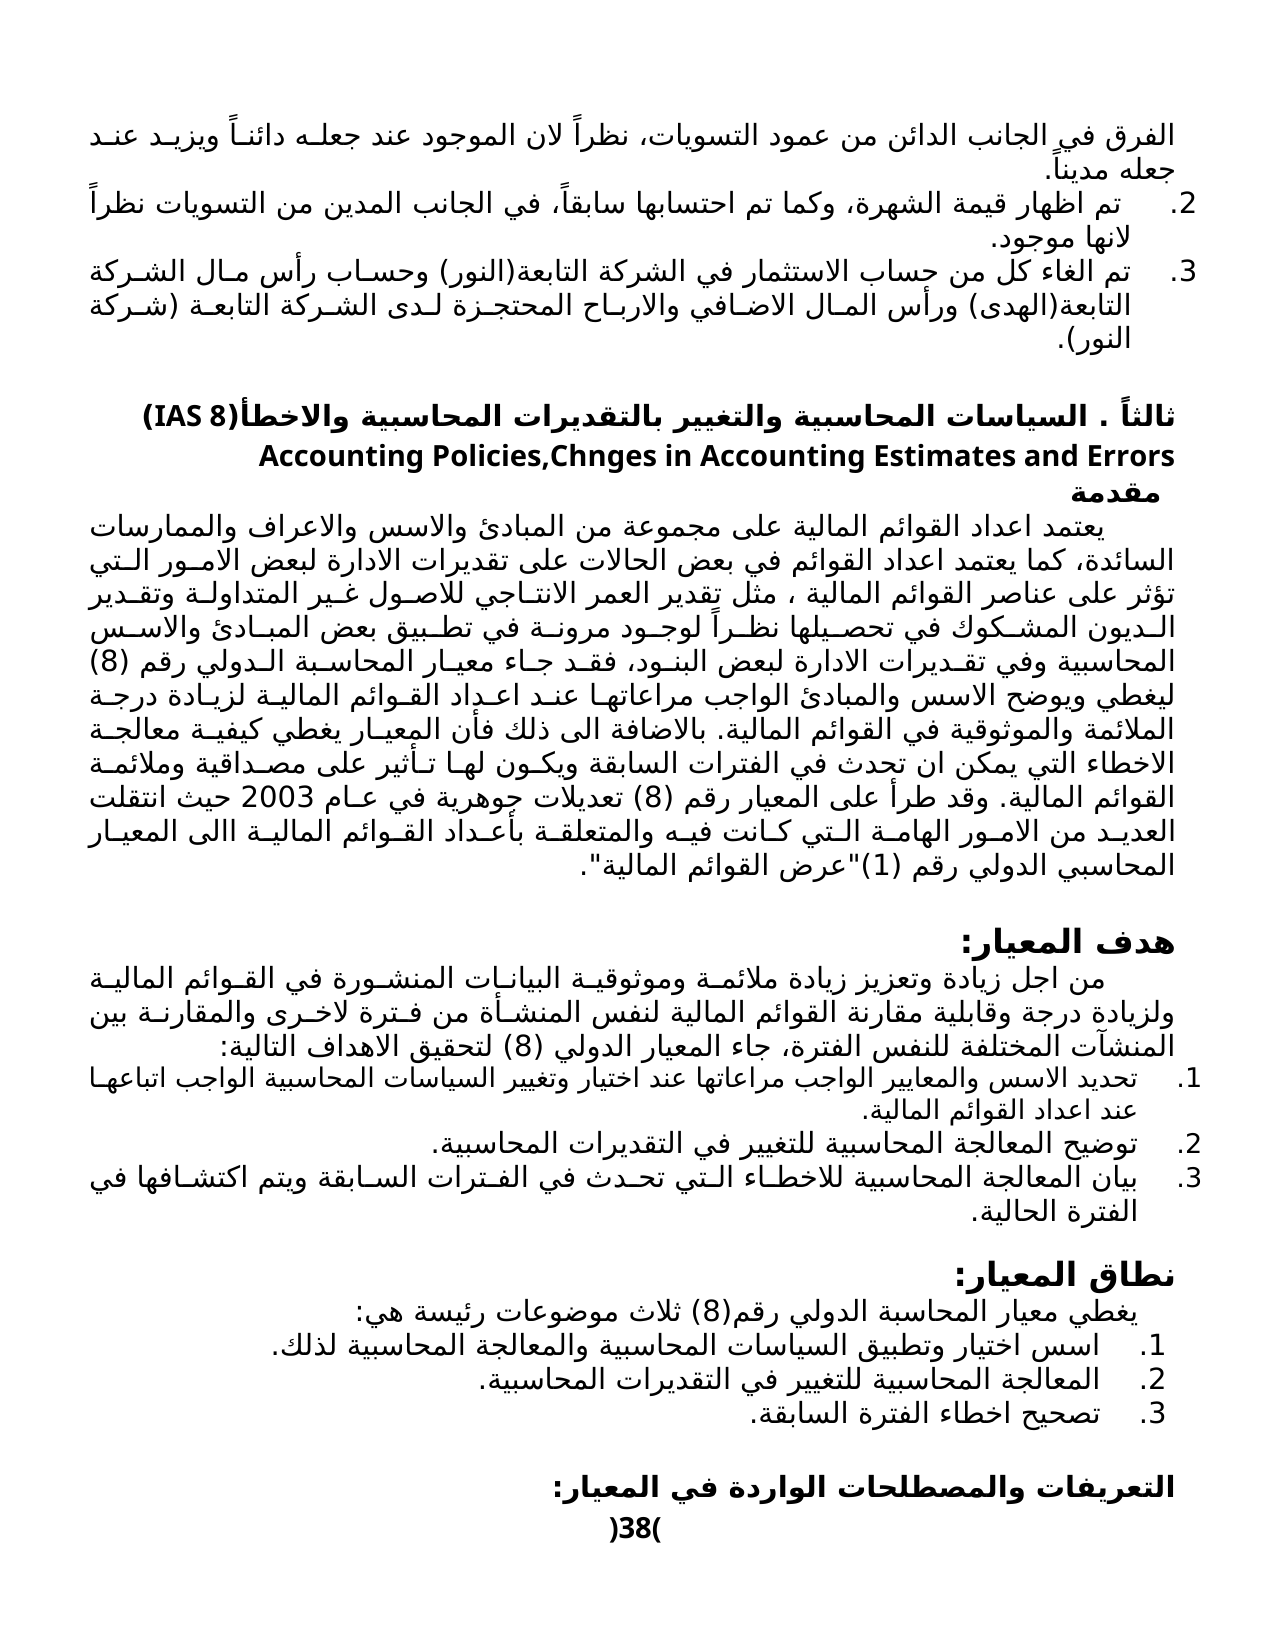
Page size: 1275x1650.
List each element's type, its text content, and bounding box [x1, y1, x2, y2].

list مقدمة [89, 475, 1161, 509]
list تصحيح اخطاء الفترة السابقة. [89, 1397, 1139, 1431]
list يعتمد اعداد القوائم المالية على مجموعة من المبادئ والاسس والاعراف والممارسات السائدة، كما يعتمد اعداد القوائم في بعض الحالات على تقديرات الادارة لبعض الامور التي تؤثر على عناصر القوائم المالية ، مثل تقدير العمر الانتاجي للاصول غير المتداولة وتقدير الديون المشكوك في تحصيلها نظراً لوجود مرونة في تطبيق بعض المبادئ والاسس المحاسبية وفي تقديرات الادارة لبعض البنود، فقد جاء معيار المحاسبة الدولي رقم (8) ليغطي ويوضح الاسس والمبادئ الواجب مراعاتها عند اعداد القوائم المالية لزيادة درجة الملائمة والموثوقية في القوائم المالية. بالاضافة الى ذلك فأن المعيار يغطي كيفية معالجة الاخطاء التي يمكن ان تحدث في الفترات السابقة ويكون لها تأثير على مصداقية وملائمة القوائم المالية. وقد طرأ على المعيار رقم (8) تعديلات جوهرية في عام 2003 حيث انتقلت العديد من الامور الهامة التي كانت فيه والمتعلقة بأعداد القوائم المالية االى المعيار المحاسبي الدولي رقم (1)"عرض القوائم المالية". [89, 509, 1176, 882]
list يغطي معيار المحاسبة الدولي رقم(8) ثلاث موضوعات رئيسة هي: [89, 1295, 1139, 1329]
list المعالجة المحاسبية للتغيير في التقديرات المحاسبية. [89, 1363, 1139, 1397]
list من اجل زيادة وتعزيز زيادة ملائمة وموثوقية البيانات المنشورة في القوائم المالية ولزيادة درجة وقابلية مقارنة القوائم المالية لنفس المنشأة من فترة لاخرى والمقارنة بين المنشآت المختلفة للنفس الفترة، جاء المعيار الدولي (8) لتحقيق الاهداف التالية: [89, 961, 1176, 1063]
list نطاق المعيار: [89, 1256, 1176, 1295]
list التعريفات والمصطلحات الواردة في المعيار: [89, 1470, 1176, 1504]
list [89, 118, 1176, 186]
list هدف المعيار: [89, 922, 1176, 961]
list بيان المعالجة المحاسبية للاخطاء التي تحدث في الفترات السابقة ويتم اكتشافها في الفترة الحالية. [89, 1160, 1176, 1228]
list توضيح المعالجة المحاسبية للتغيير في التقديرات المحاسبية. [89, 1126, 1176, 1160]
list تم اظهار قيمة الشهرة، وكما تم احتسابها سابقاً، في الجانب المدين من التسويات نظراً لانها موجود. [89, 186, 1169, 254]
list تم الغاء كل من حساب الاستثمار في الشركة التابعة(النور) وحساب رأس مال الشركة التابعة(الهدى) ورأس المال الاضافي والارباح المحتجزة لدى الشركة التابعة (شركة النور). [89, 254, 1169, 356]
list اسس اختيار وتطبيق السياسات المحاسبية والمعالجة المحاسبية لذلك. [89, 1329, 1139, 1363]
list تحديد الاسس والمعايير الواجب مراعاتها عند اختيار وتغيير السياسات المحاسبية الواجب اتباعها عند اعداد القوائم المالية. [89, 1063, 1176, 1126]
list ثالثاً . السياسات المحاسبية والتغيير بالتقديرات المحاسبية والاخطأ(IAS 8) Accounting Policies,Chnges in Accounting Estimates and Errors [89, 396, 1176, 475]
